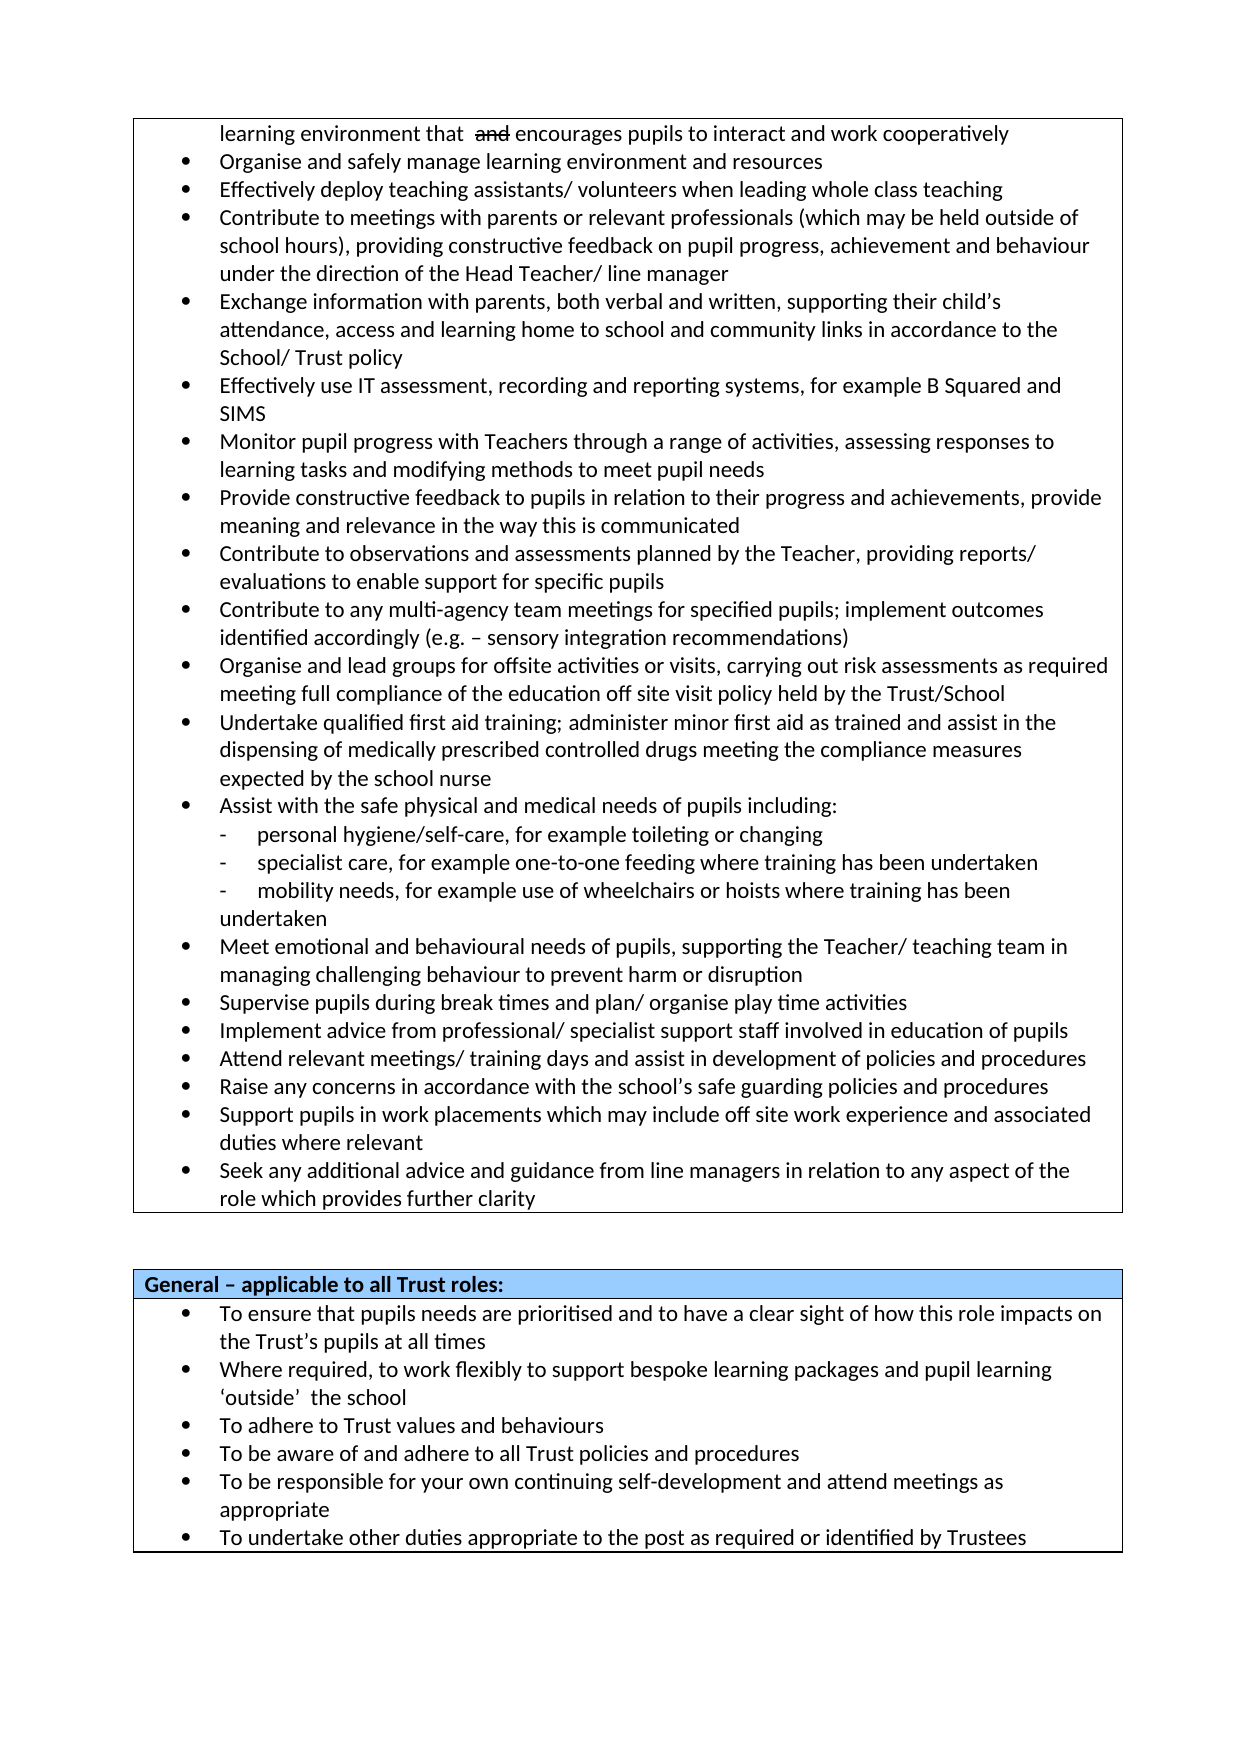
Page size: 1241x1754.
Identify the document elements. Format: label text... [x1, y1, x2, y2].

table_cell To ensure that pupils needs are prioritised and to have a clear sight of how this role impacts on the Trust’s pupils at all times Where required, to work flexibly to support bespoke learning packages and pupil learning ‘outside’ the school To adhere to Trust values and behaviours To be aware of and adhere to all Trust policies and procedures To be responsible for your own continuing self-development and attend meetings as appropriate To undertake other duties appropriate to the post as required or identified by Trustees [134, 1299, 1122, 1551]
table_header General – applicable to all Trust roles: [134, 1270, 1122, 1298]
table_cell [134, 119, 1122, 1212]
